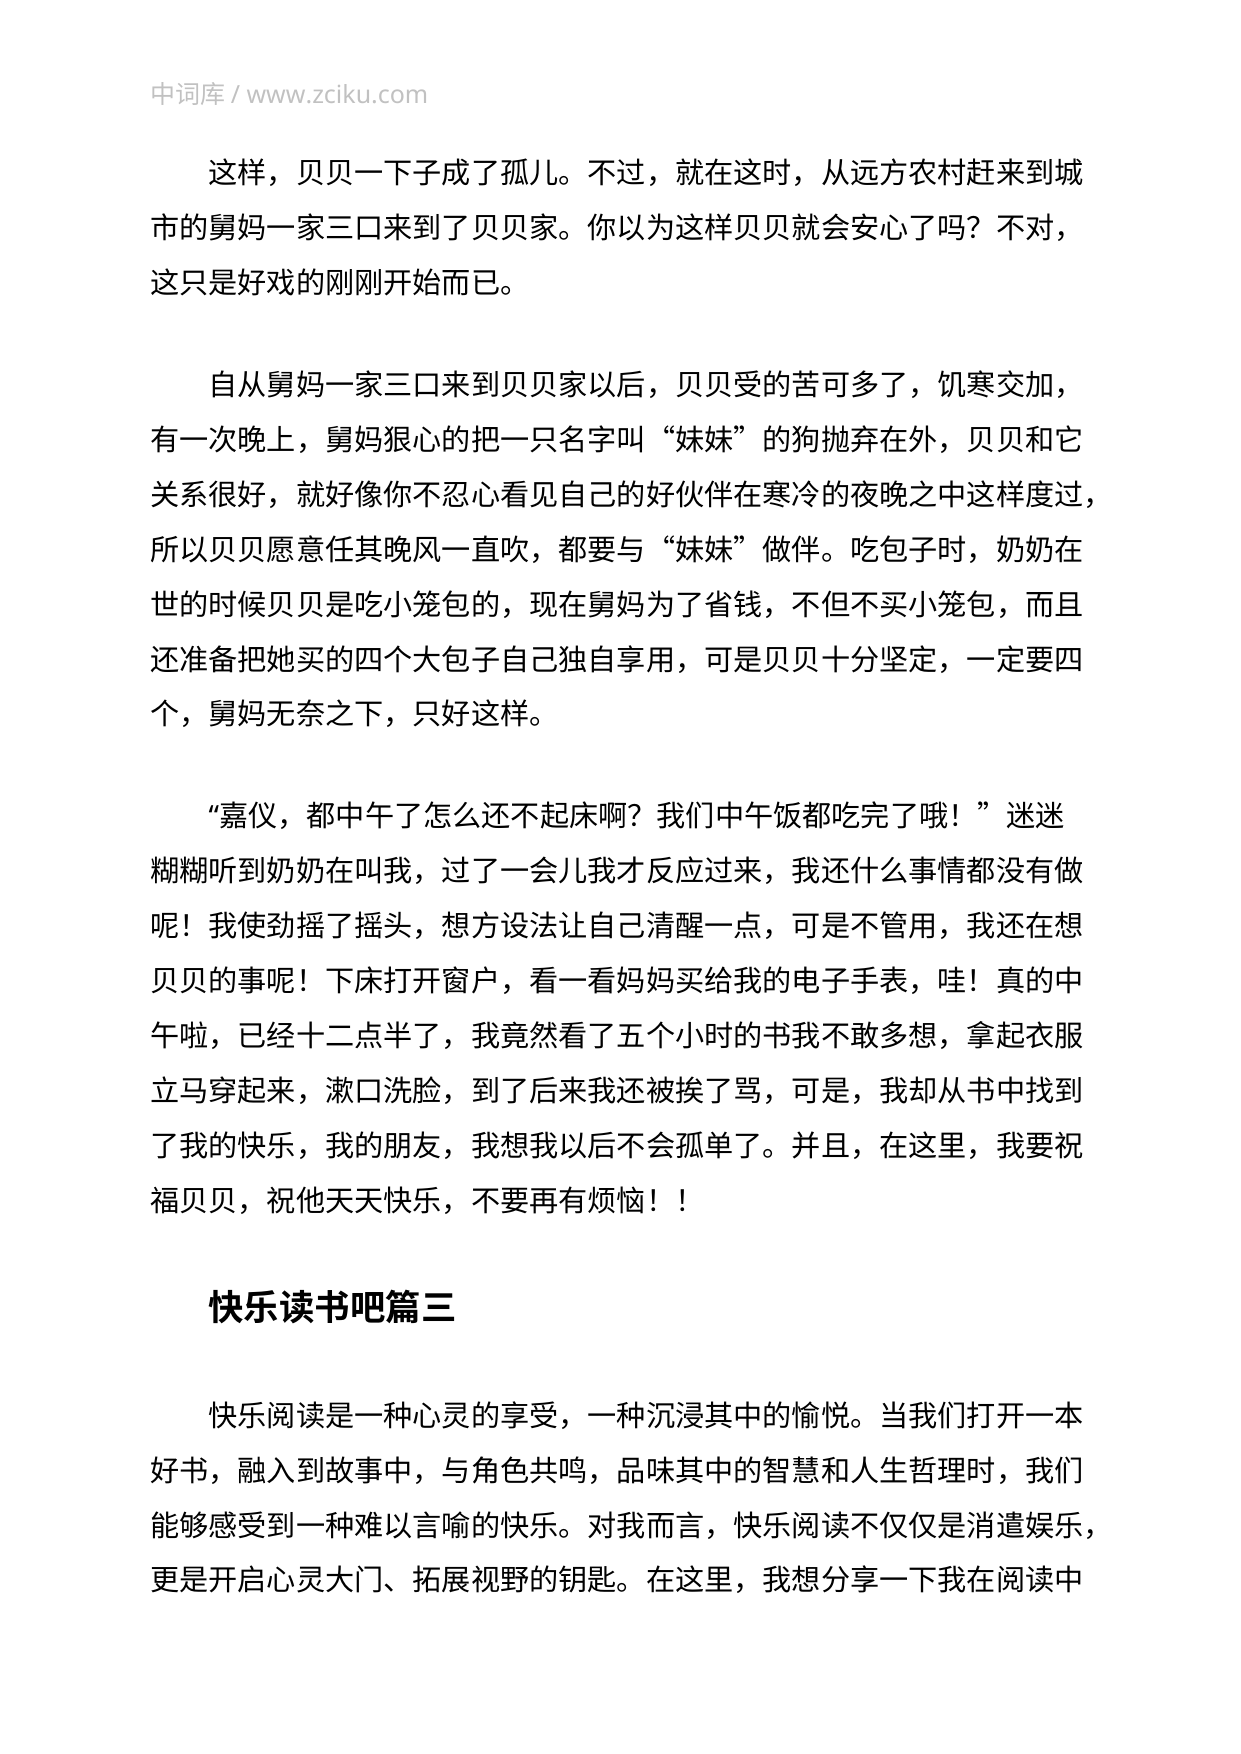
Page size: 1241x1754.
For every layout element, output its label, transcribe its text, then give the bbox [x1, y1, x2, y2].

text 快乐读书吧篇三 [150, 1279, 1090, 1330]
text “嘉仪，都中午了怎么还不起床啊？我们中午饭都吃完了哦！”迷迷糊糊听到奶奶在叫我，过了一会儿我才反应过来，我还什么事情都没有做呢！我使劲摇了摇头，想方设法让自己清醒一点，可是不管用，我还在想贝贝的事呢！下床打开窗户，看一看妈妈买给我的电子手表，哇！真的中午啦，已经十二点半了，我竟然看了五个小时的书我不敢多想，拿起衣服立马穿起来，漱口洗脸，到了后来我还被挨了骂，可是，我却从书中找到了我的快乐，我的朋友，我想我以后不会孤单了。并且，在这里，我要祝福贝贝，祝他天天快乐，不要再有烦恼！！ [150, 793, 1090, 1219]
text 这样，贝贝一下子成了孤儿。不过，就在这时，从远方农村赶来到城市的舅妈一家三口来到了贝贝家。你以为这样贝贝就会安心了吗？不对，这只是好戏的刚刚开始而已。 [150, 150, 1090, 302]
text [150, 1392, 1090, 1599]
text 自从舅妈一家三口来到贝贝家以后，贝贝受的苦可多了，饥寒交加，有一次晚上，舅妈狠心的把一只名字叫“妹妹”的狗抛弃在外，贝贝和它关系很好，就好像你不忍心看见自己的好伙伴在寒冷的夜晚之中这样度过，所以贝贝愿意任其晚风一直吹，都要与“妹妹”做伴。吃包子时，奶奶在世的时候贝贝是吃小笼包的，现在舅妈为了省钱，不但不买小笼包，而且还准备把她买的四个大包子自己独自享用，可是贝贝十分坚定，一定要四个，舅妈无奈之下，只好这样。 [150, 362, 1090, 733]
